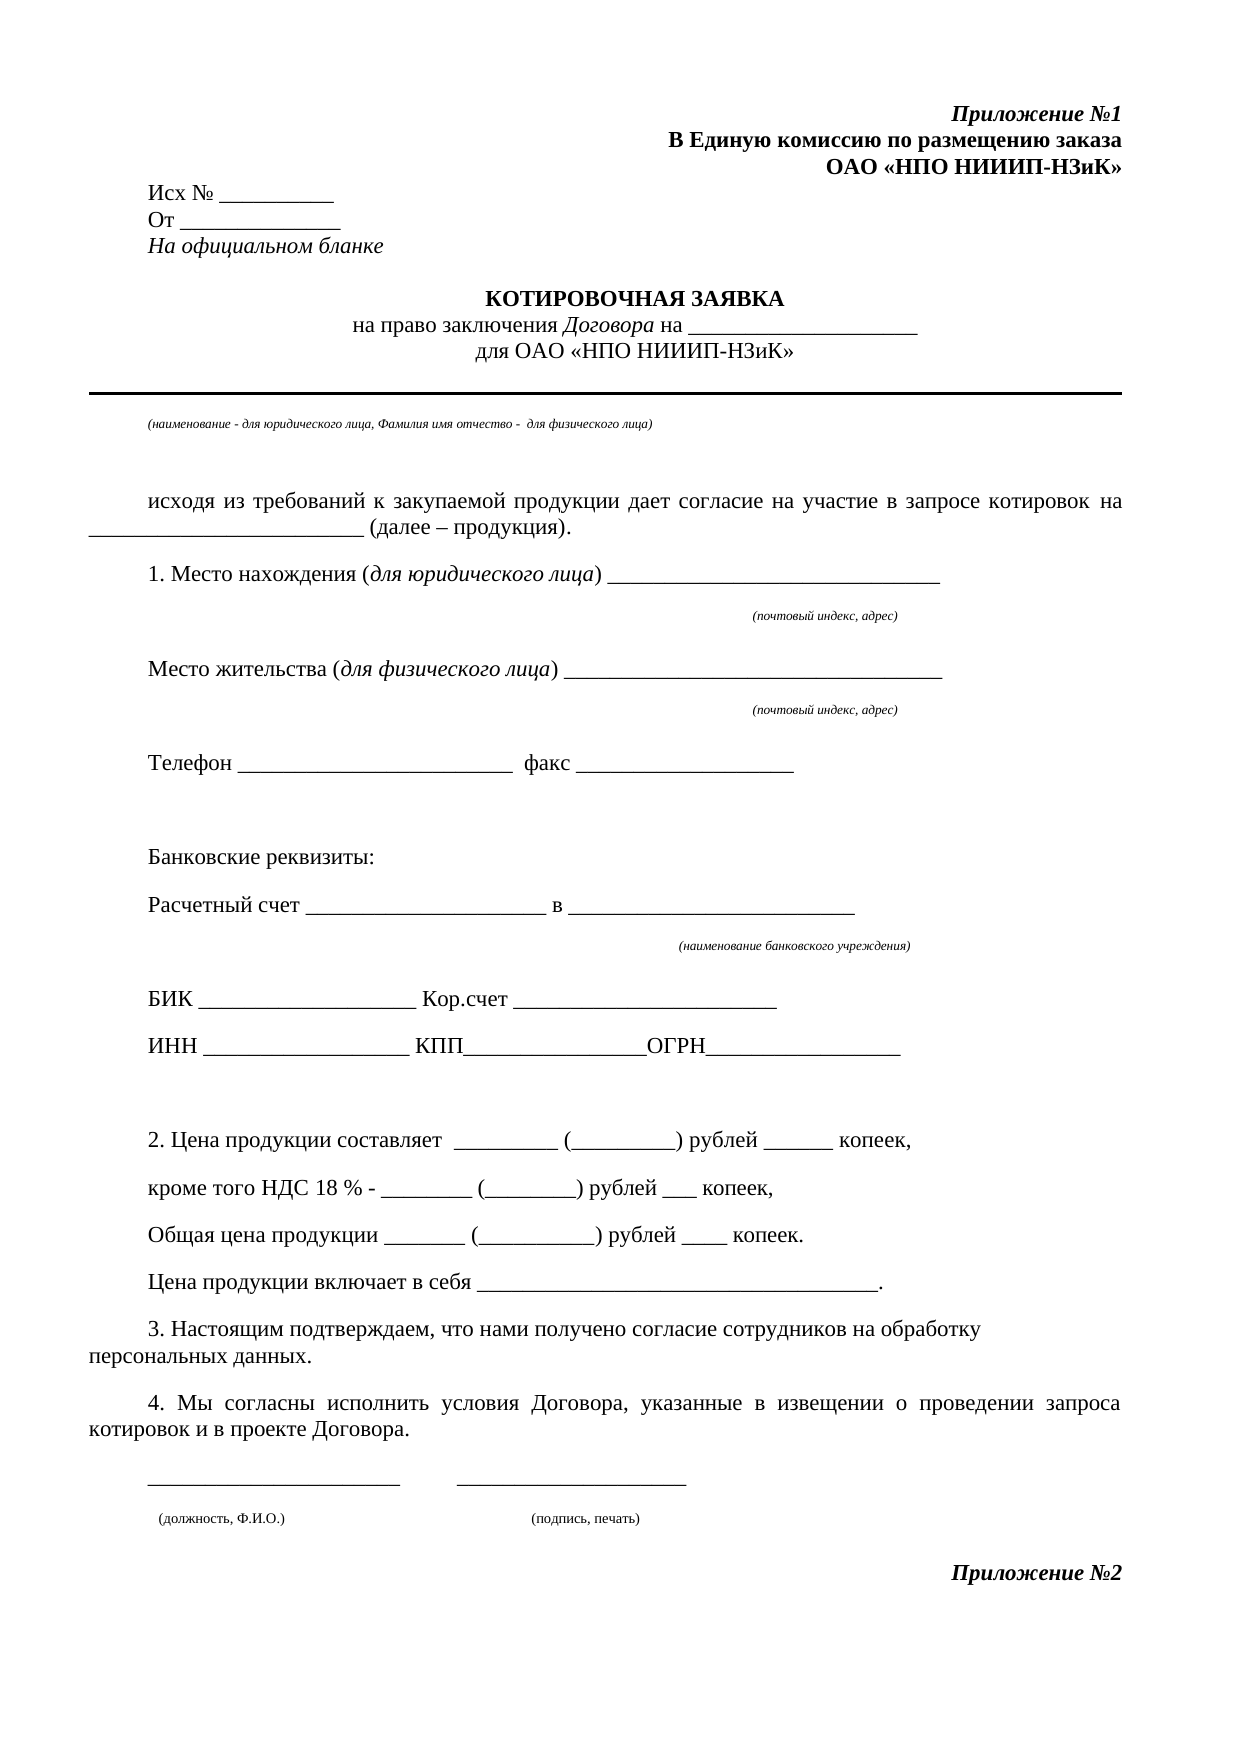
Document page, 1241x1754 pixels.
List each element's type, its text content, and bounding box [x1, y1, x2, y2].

text на право заключения Договора на ____________________ [89, 311, 1122, 337]
text Исх № __________ [89, 179, 1122, 206]
text кроме того НДС 18 % - ________ (________) рублей ___ копеек, [89, 1174, 1122, 1200]
text ОАО «НПО НИИИП-НЗиК» [89, 153, 1122, 179]
text Приложение №2 [89, 1559, 1122, 1586]
text (наименование банковского учреждения) [605, 938, 1122, 964]
text (должность, Ф.И.О.) (подпись, печать) [89, 1509, 1122, 1538]
text ИНН __________________ КПП________________ОГРН_________________ [89, 1032, 1122, 1058]
text (наименование - для юридического лица, Фамилия имя отчество - для физического лица) [89, 416, 1122, 442]
text 4. Мы согласны исполнить условия Договора, указанные в извещении о проведении запроса котировок и в проекте Договора. [89, 1389, 1122, 1442]
text КОТИРОВОЧНАЯ ЗАЯВКА [89, 285, 1122, 311]
text В Единую комиссию по размещению заказа [89, 127, 1122, 153]
text (почтовый индекс, адрес) [679, 607, 1122, 634]
text Цена продукции включает в себя ___________________________________. [89, 1268, 1122, 1294]
text ______________________ ____________________ [89, 1462, 1122, 1489]
text От ______________ [89, 206, 1122, 232]
text (почтовый индекс, адрес) [679, 702, 1122, 728]
text Общая цена продукции _______ (__________) рублей ____ копеек. [89, 1221, 1122, 1247]
text Приложение №1 [89, 100, 1122, 127]
text БИК ___________________ Кор.счет _______________________ [89, 985, 1122, 1011]
text 2. Цена продукции составляет _________ (_________) рублей ______ копеек, [89, 1127, 1122, 1153]
text Телефон ________________________ факс ___________________ [89, 749, 1122, 775]
text 1. Место нахождения (для юридического лица) _____________________________ [89, 560, 1122, 587]
text для ОАО «НПО НИИИП-НЗиК» [89, 337, 1122, 364]
text Банковские реквизиты: [89, 843, 1122, 870]
text исходя из требований к закупаемой продукции дает согласие на участие в запросе котировок на ________________________ (далее – продукция). [89, 487, 1122, 539]
text На официальном бланке [89, 232, 1122, 258]
text 3. Настоящим подтверждаем, что нами получено согласие сотрудников на обработку персональных данных. [89, 1315, 1122, 1368]
text Место жительства (для физического лица) _________________________________ [89, 655, 1122, 681]
text Расчетный счет _____________________ в _________________________ [89, 891, 1122, 917]
